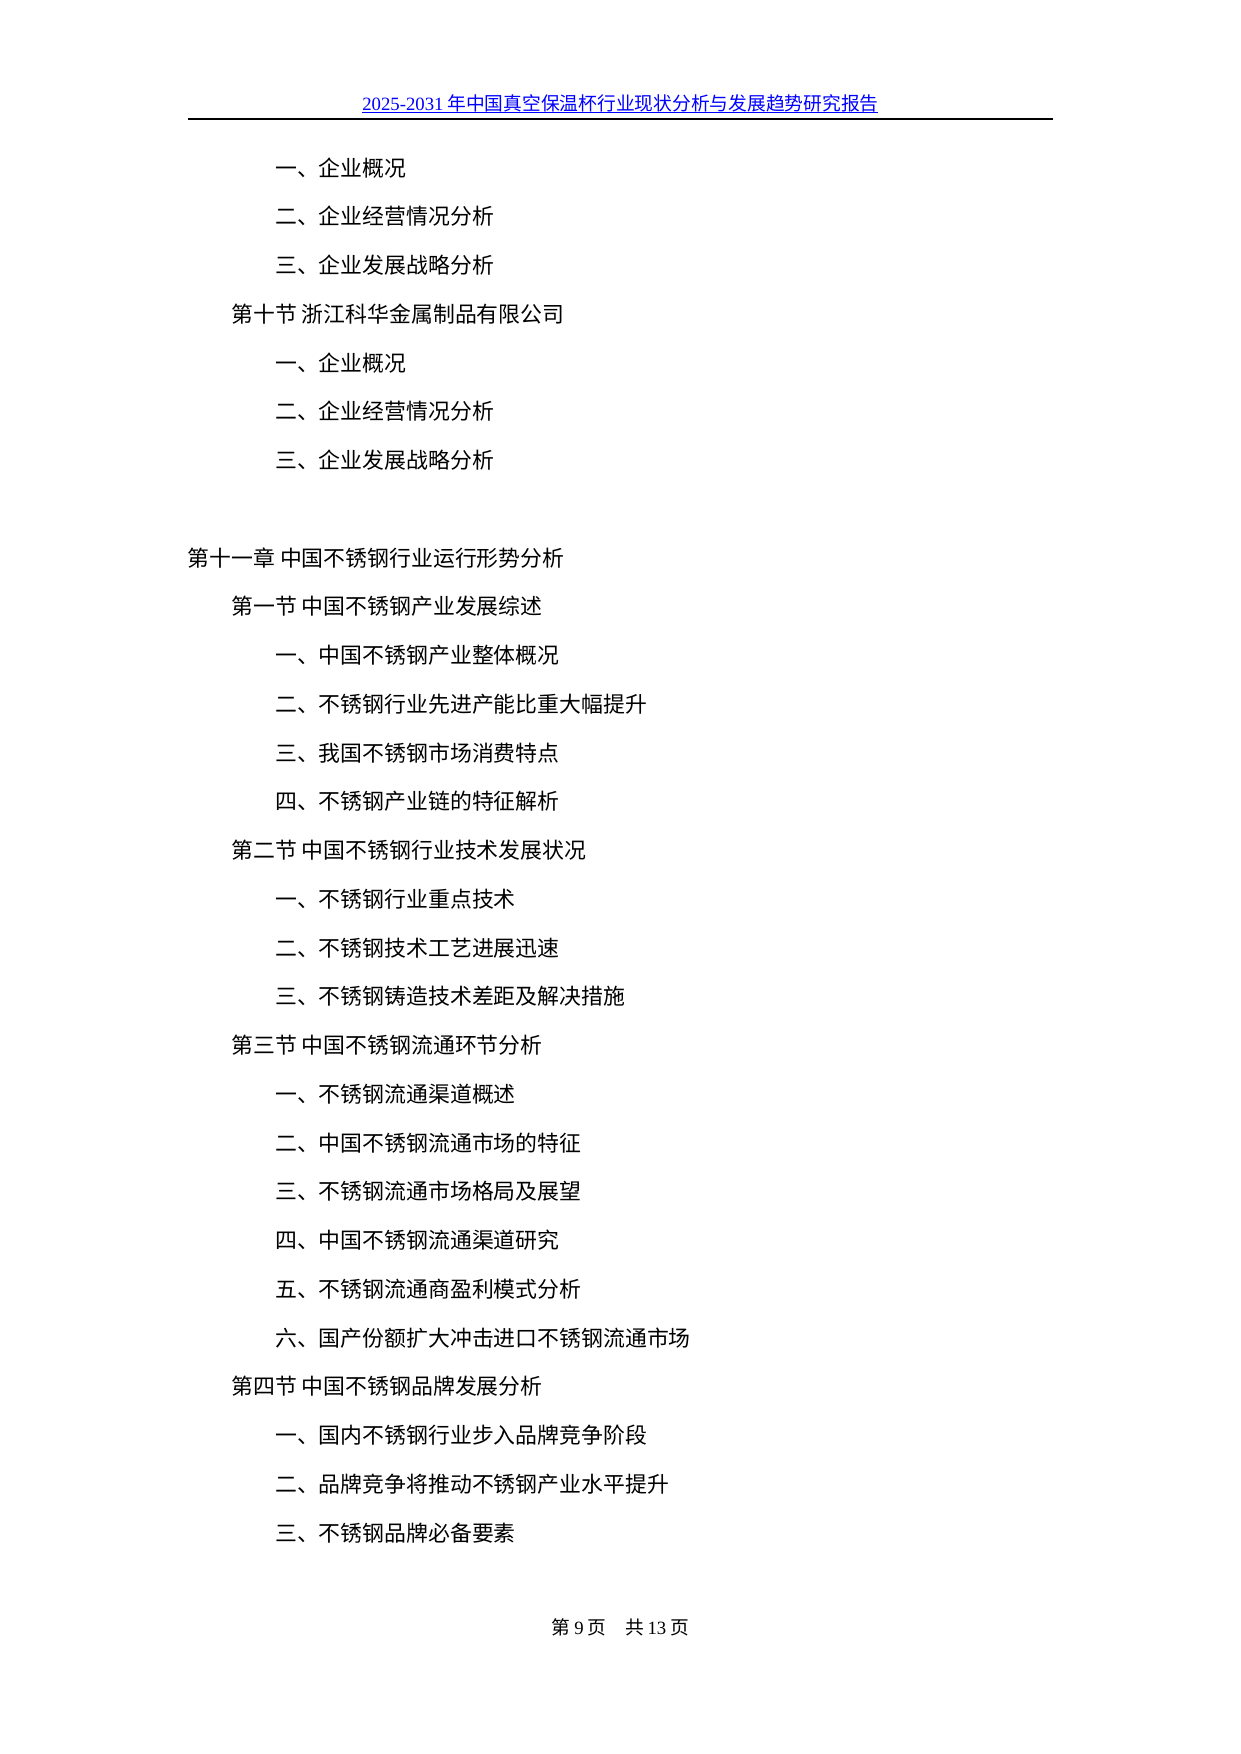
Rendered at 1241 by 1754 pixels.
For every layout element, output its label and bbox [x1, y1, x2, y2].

text [187, 150, 1053, 1548]
